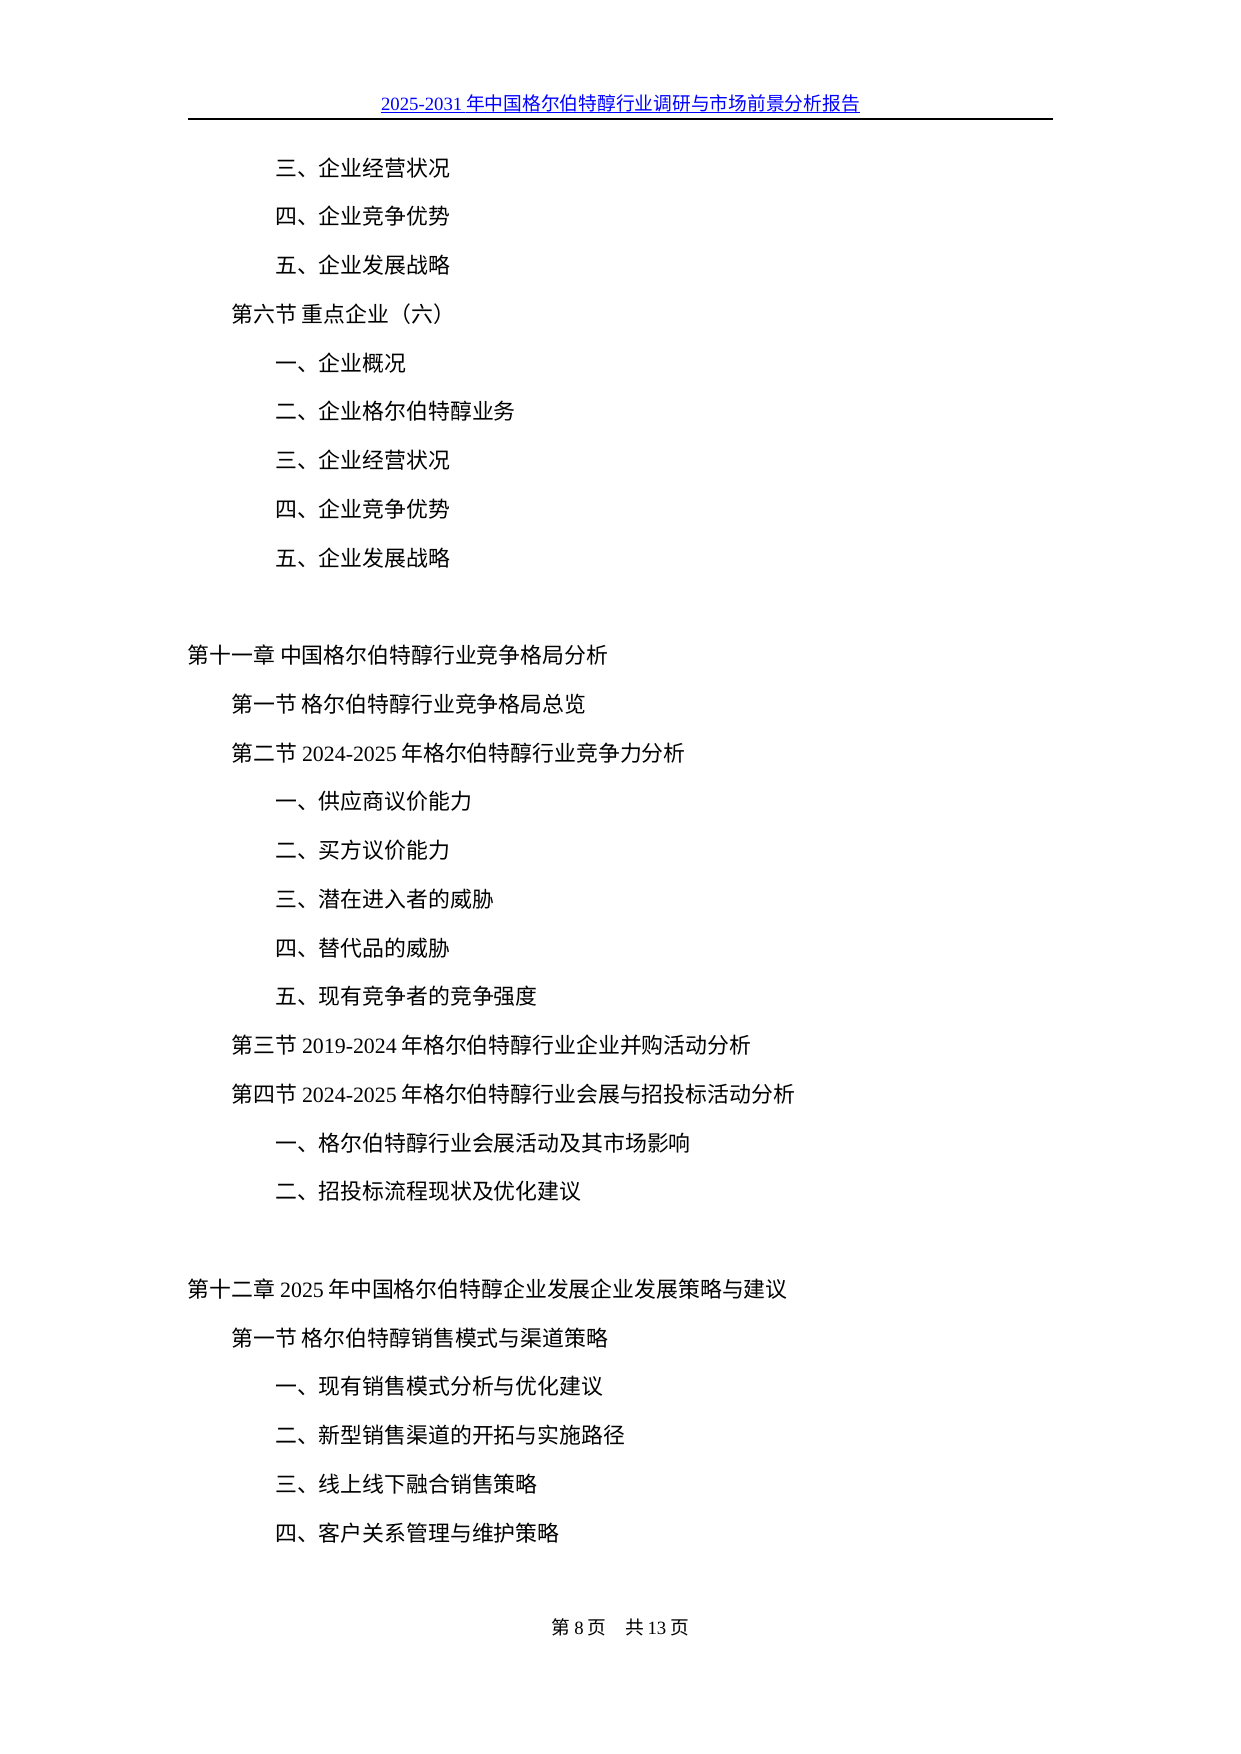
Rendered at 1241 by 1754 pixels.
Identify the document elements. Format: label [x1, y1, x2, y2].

text [187, 150, 1053, 1548]
